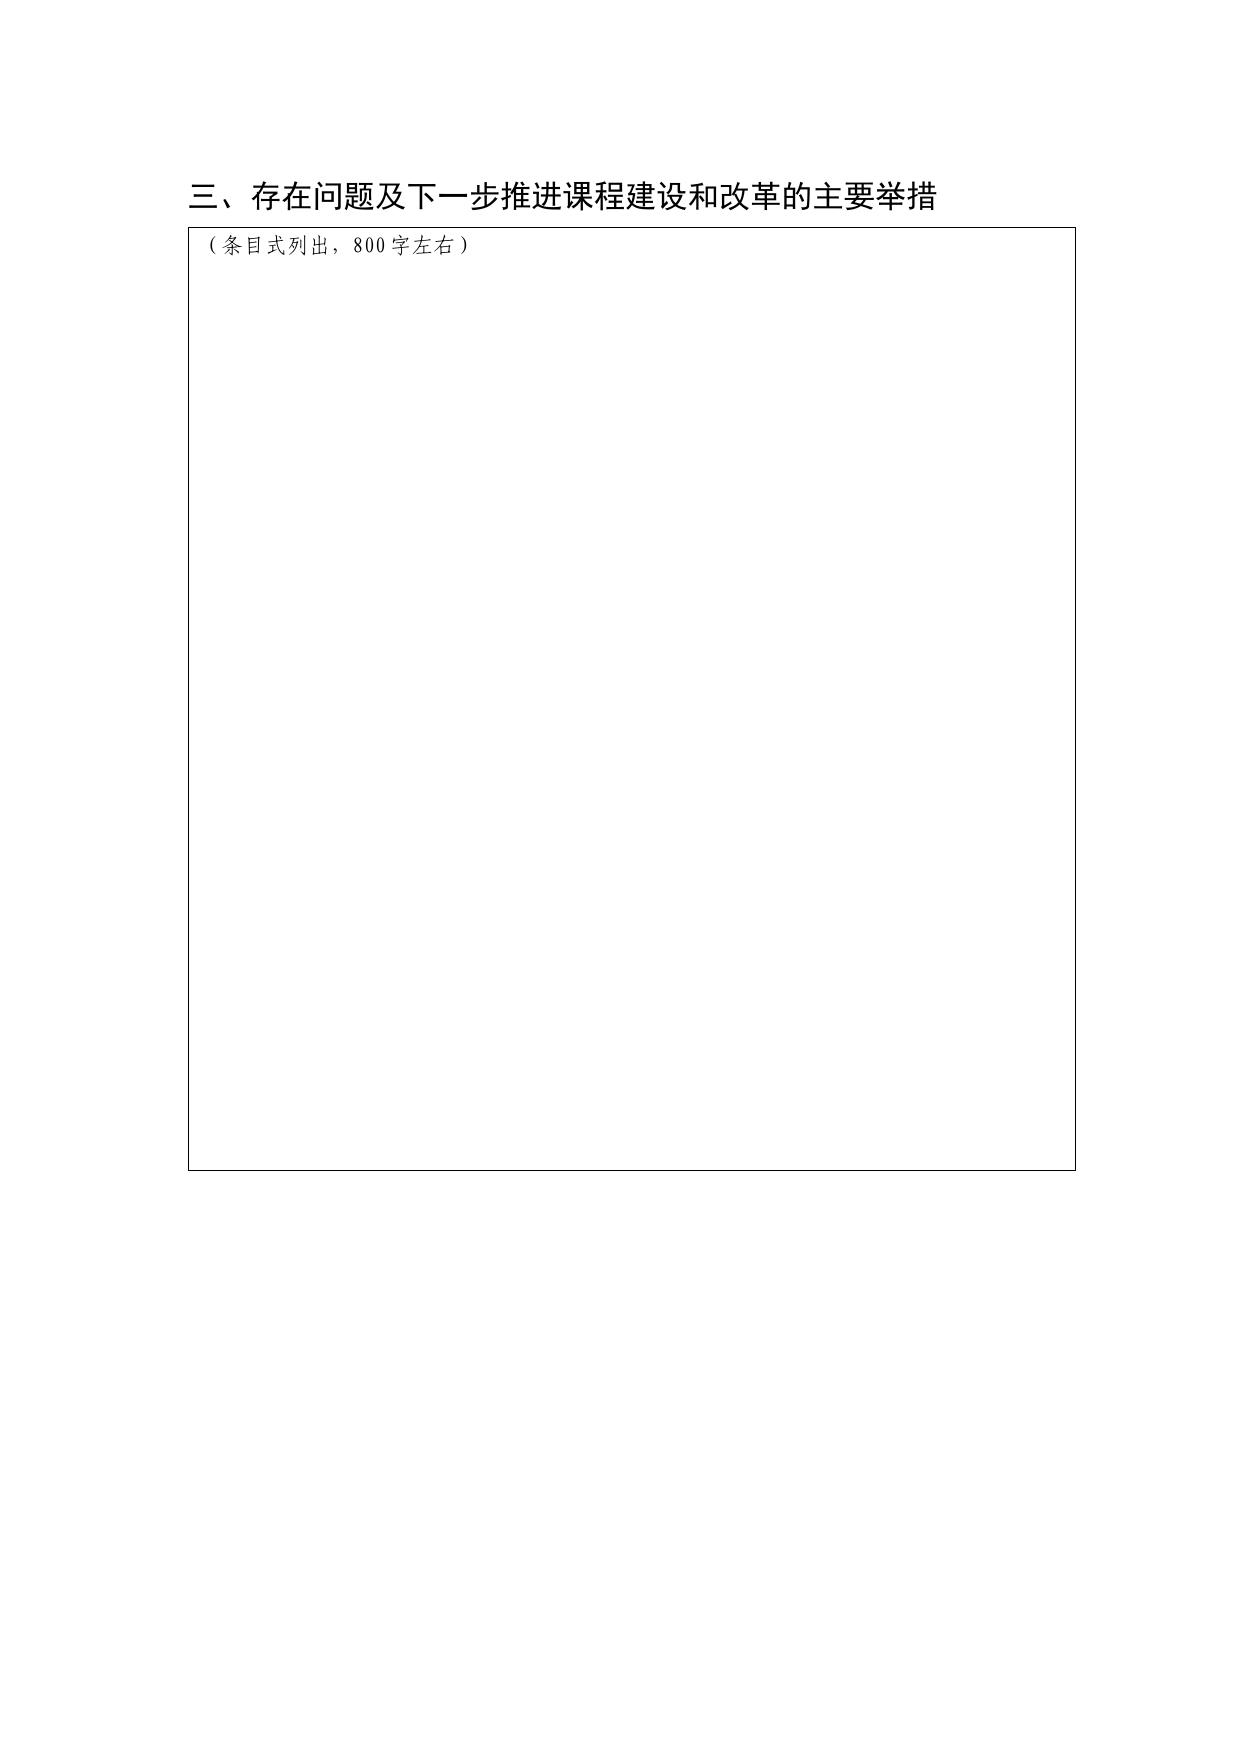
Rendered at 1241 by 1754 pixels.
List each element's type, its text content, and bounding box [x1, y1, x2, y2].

table_header （条目式列出，800字左右） [189, 228, 1075, 1170]
text 三、存在问题及下一步推进课程建设和改革的主要举措 [187, 162, 1053, 227]
